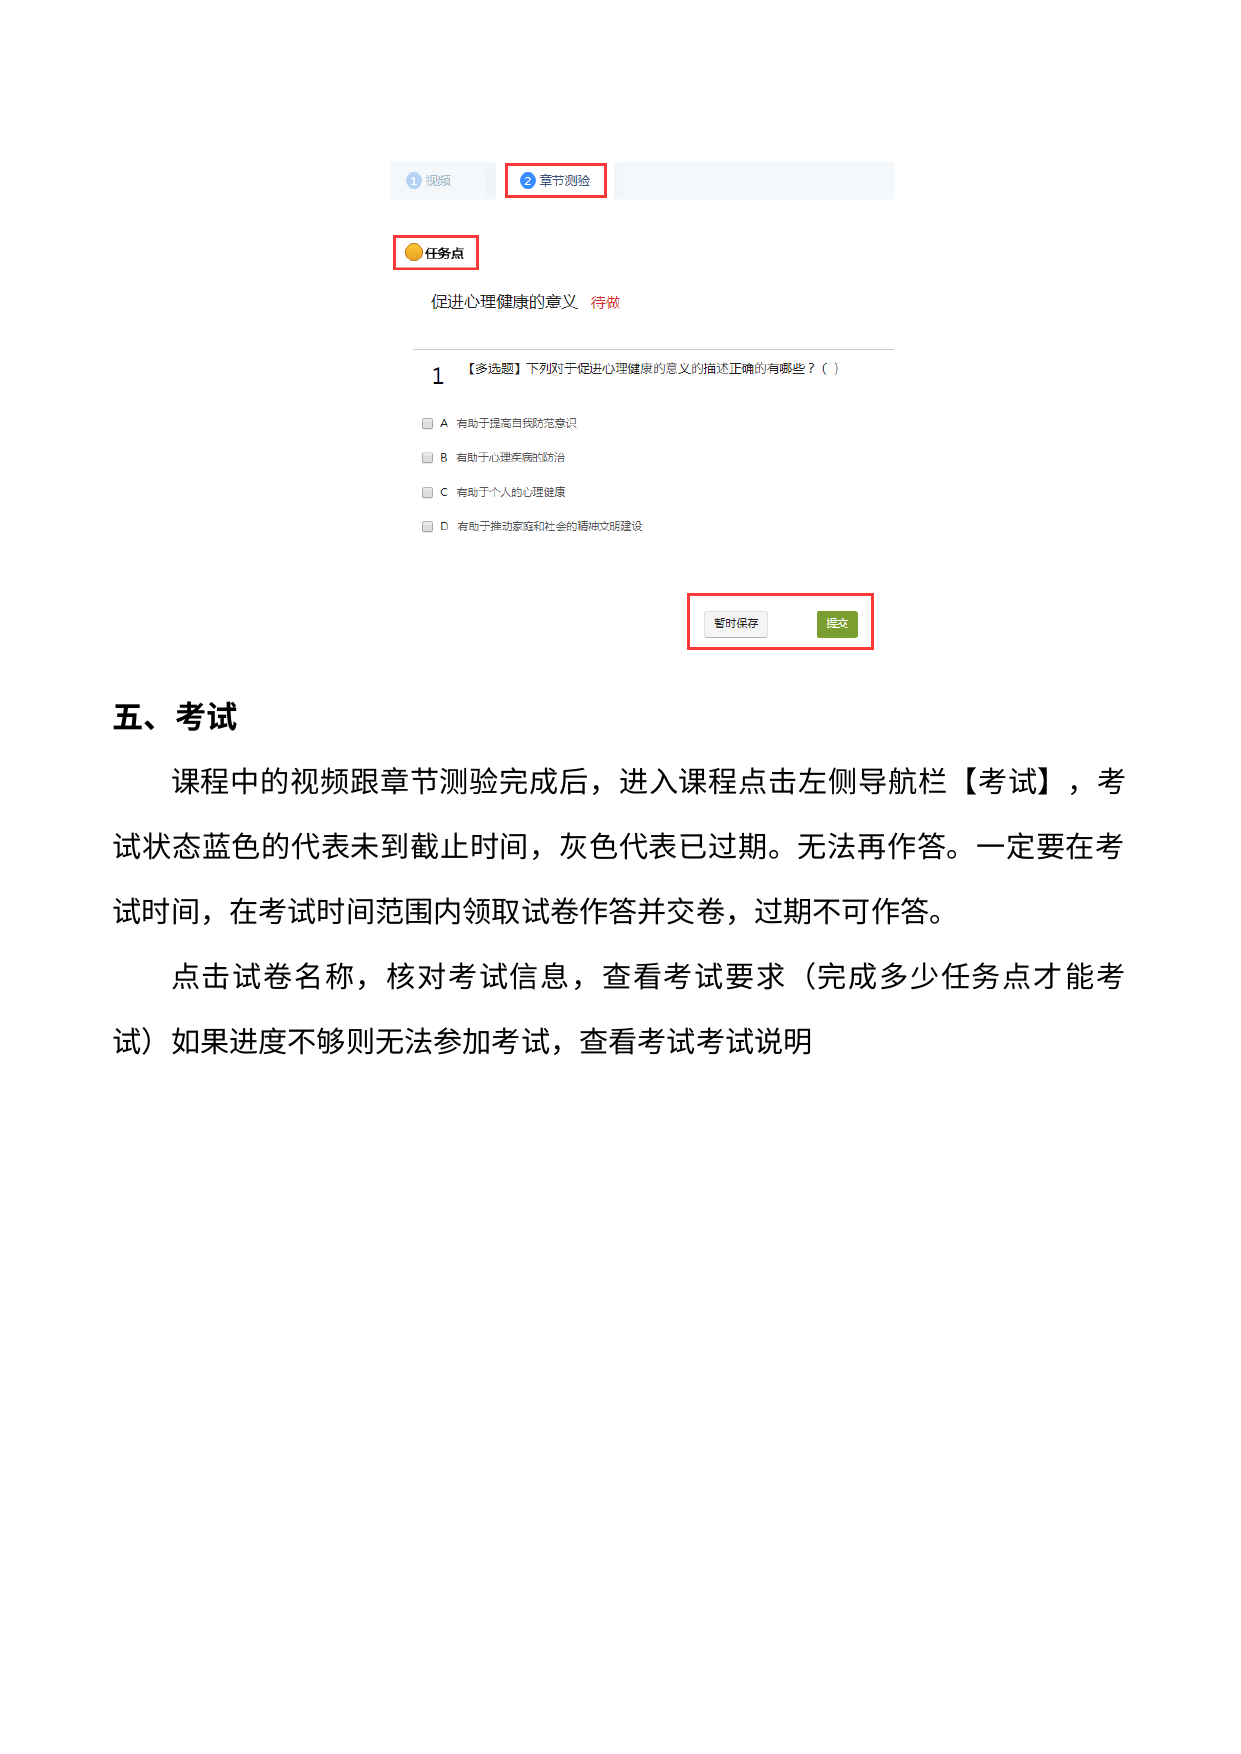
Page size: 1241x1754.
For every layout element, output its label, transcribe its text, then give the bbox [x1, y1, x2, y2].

text 点击试卷名称，核对考试信息，查看考试要求（完成多少任务点才能考试）如果进度不够则无法参加考试，查看考试考试说明 [112, 942, 1128, 1072]
text 课程中的视频跟章节测验完成后，进入课程点击左侧导航栏【考试】，考试状态蓝色的代表未到截止时间，灰色代表已过期。无法再作答。一定要在考试时间，在考试时间范围内领取试卷作答并交卷，过期不可作答。 [112, 747, 1128, 942]
list 考试 [112, 682, 1128, 747]
picture [390, 162, 894, 656]
